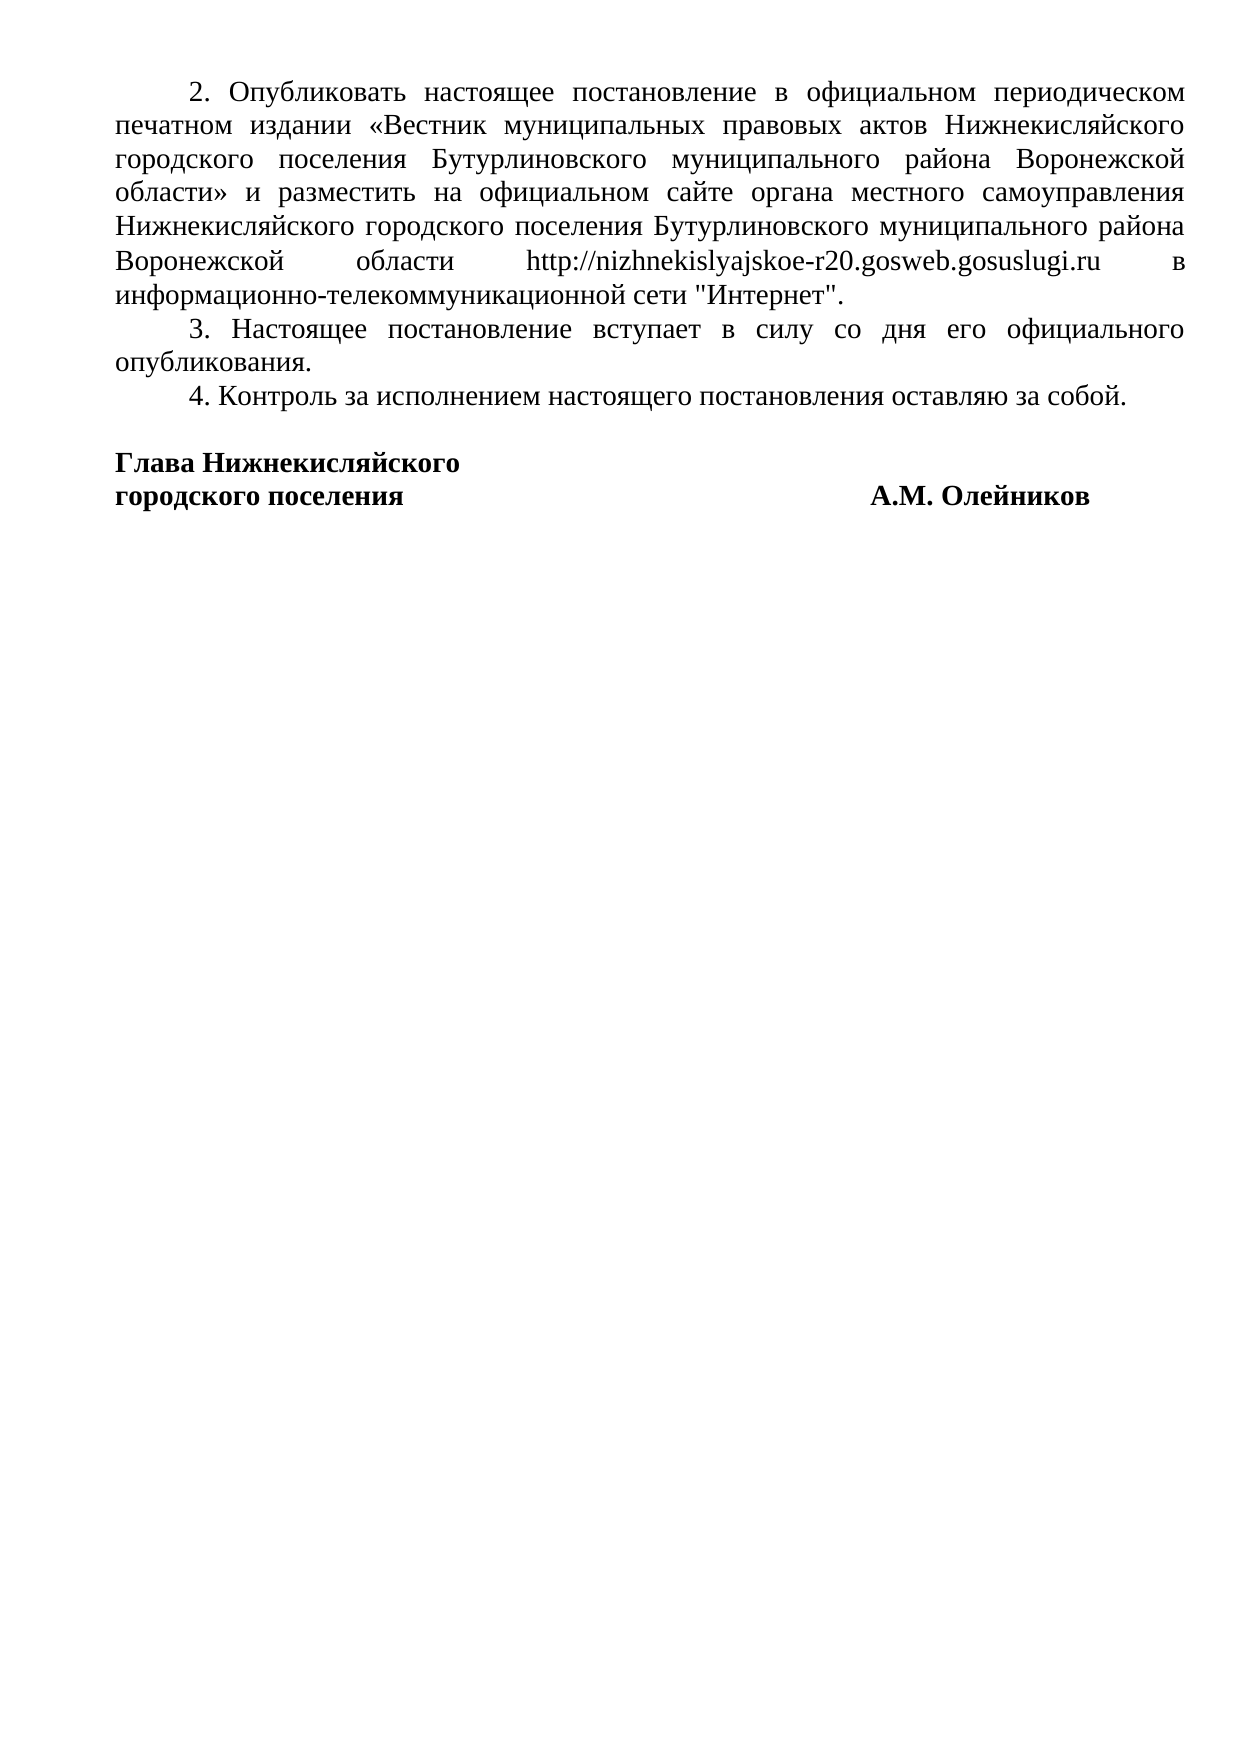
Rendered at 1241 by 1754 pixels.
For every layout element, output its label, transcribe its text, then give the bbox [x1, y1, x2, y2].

text 2. Опубликовать настоящее постановление в официальном периодическом печатном издании «Вестник муниципальных правовых актов Нижнекисляйского городского поселения Бутурлиновского муниципального района Воронежской области» и разместить на официальном сайте органа местного самоуправления Нижнекисляйского городского поселения Бутурлиновского муниципального района Воронежской области http://nizhnekislyajskoe-r20.gosweb.gosuslugi.ru в информационно-телекоммуникационной сети "Интернет". [115, 74, 1186, 311]
text 3. Настоящее постановление вступает в силу со дня его официального опубликования. [115, 311, 1186, 378]
text 4. Контроль за исполнением настоящего постановления оставляю за собой. [115, 378, 1186, 411]
text Глава Нижнекисляйского [115, 445, 1186, 478]
text городского поселения А.М. Олейников [115, 478, 1186, 512]
